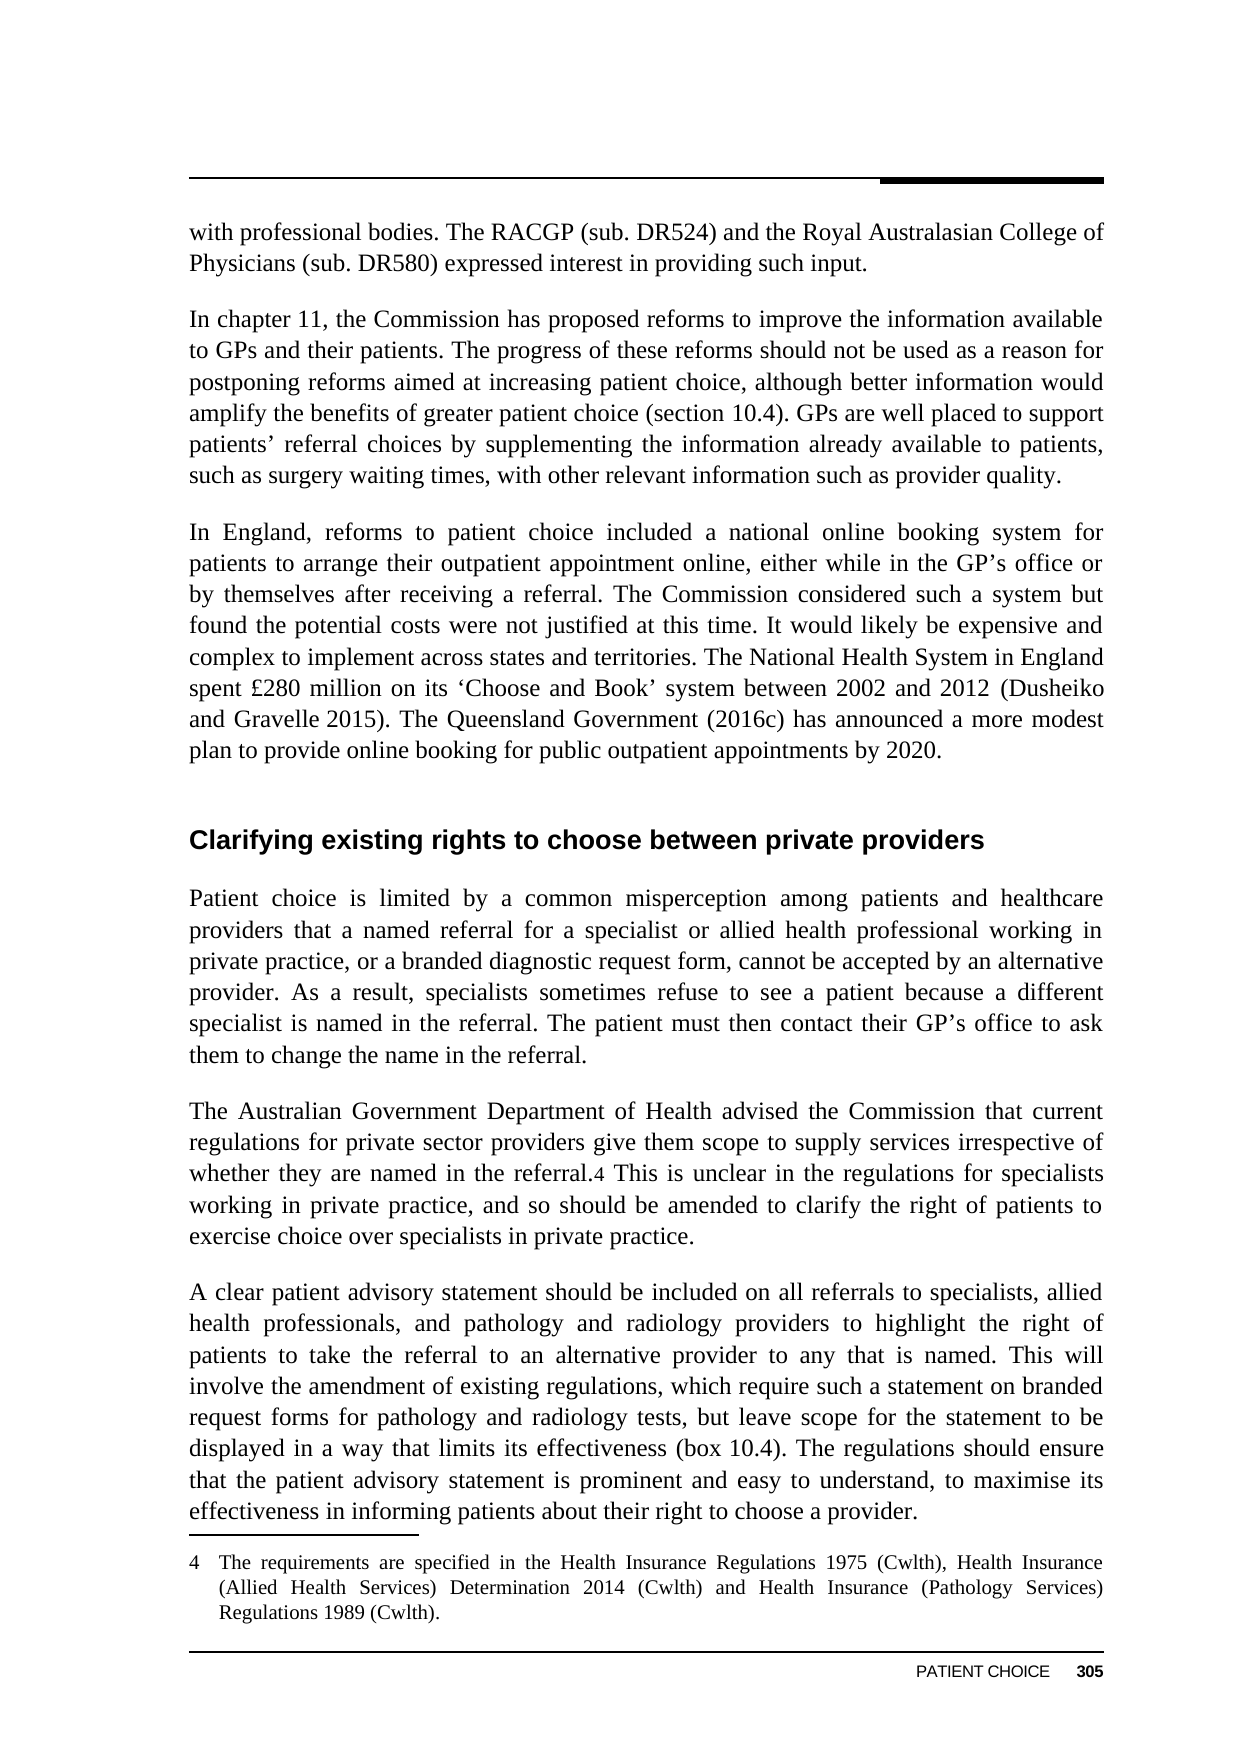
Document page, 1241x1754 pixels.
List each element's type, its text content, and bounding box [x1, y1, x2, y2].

text Patient choice is limited by a common misperception among patients and healthcare providers that a named referral for a specialist or allied health professional working in private practice, or a branded diagnostic request form, cannot be accepted by an alternative provider. As a result, specialists sometimes refuse to see a patient because a different specialist is named in the referral. The patient must then contact their GP’s office to ask them to change the name in the referral. [189, 881, 1104, 1068]
text A clear patient advisory statement should be included on all referrals to specialists, allied health professionals, and pathology and radiology providers to highlight the right of patients to take the referral to an alternative provider to any that is named. This will involve the amendment of existing regulations, which require such a statement on branded request forms for pathology and radiology tests, but leave scope for the statement to be displayed in a way that limits its effectiveness (box 10.4). The regulations should ensure that the patient advisory statement is prominent and easy to understand, to maximise its effectiveness in informing patients about their right to choose a provider. [189, 1275, 1104, 1525]
text In England, reforms to patient choice included a national online booking system for patients to arrange their outpatient appointment online, either while in the GP’s office or by themselves after receiving a referral. The Commission considered such a system but found the potential costs were not justified at this time. It would likely be expensive and complex to implement across states and territories. The National Health System in England spent £280 million on its ‘Choose and Book’ system between 2002 and 2012 (Dusheiko and Gravelle 2015). The Queensland Government (2016c) has announced a more modest plan to provide online booking for public outpatient appointments by 2020. [189, 514, 1104, 764]
text In chapter 11, the Commission has proposed reforms to improve the information available to GPs and their patients. The progress of these reforms should not be used as a reason for postponing reforms aimed at increasing patient choice, although better information would amplify the benefits of greater patient choice (section 10.4). GPs are well placed to support patients’ referral choices by supplementing the information already available to patients, such as surgery waiting times, with other relevant information such as provider quality. [189, 302, 1104, 489]
subtitle Clarifying existing rights to choose between private providers [189, 823, 1104, 856]
text The Australian Government Department of Health advised the Commission that current regulations for private sector providers give them scope to supply services irrespective of whether they are named in the referral. This is unclear in the regulations for specialists working in private practice, and so should be amended to clarify the right of patients to exercise choice over specialists in private practice. [189, 1093, 1104, 1250]
